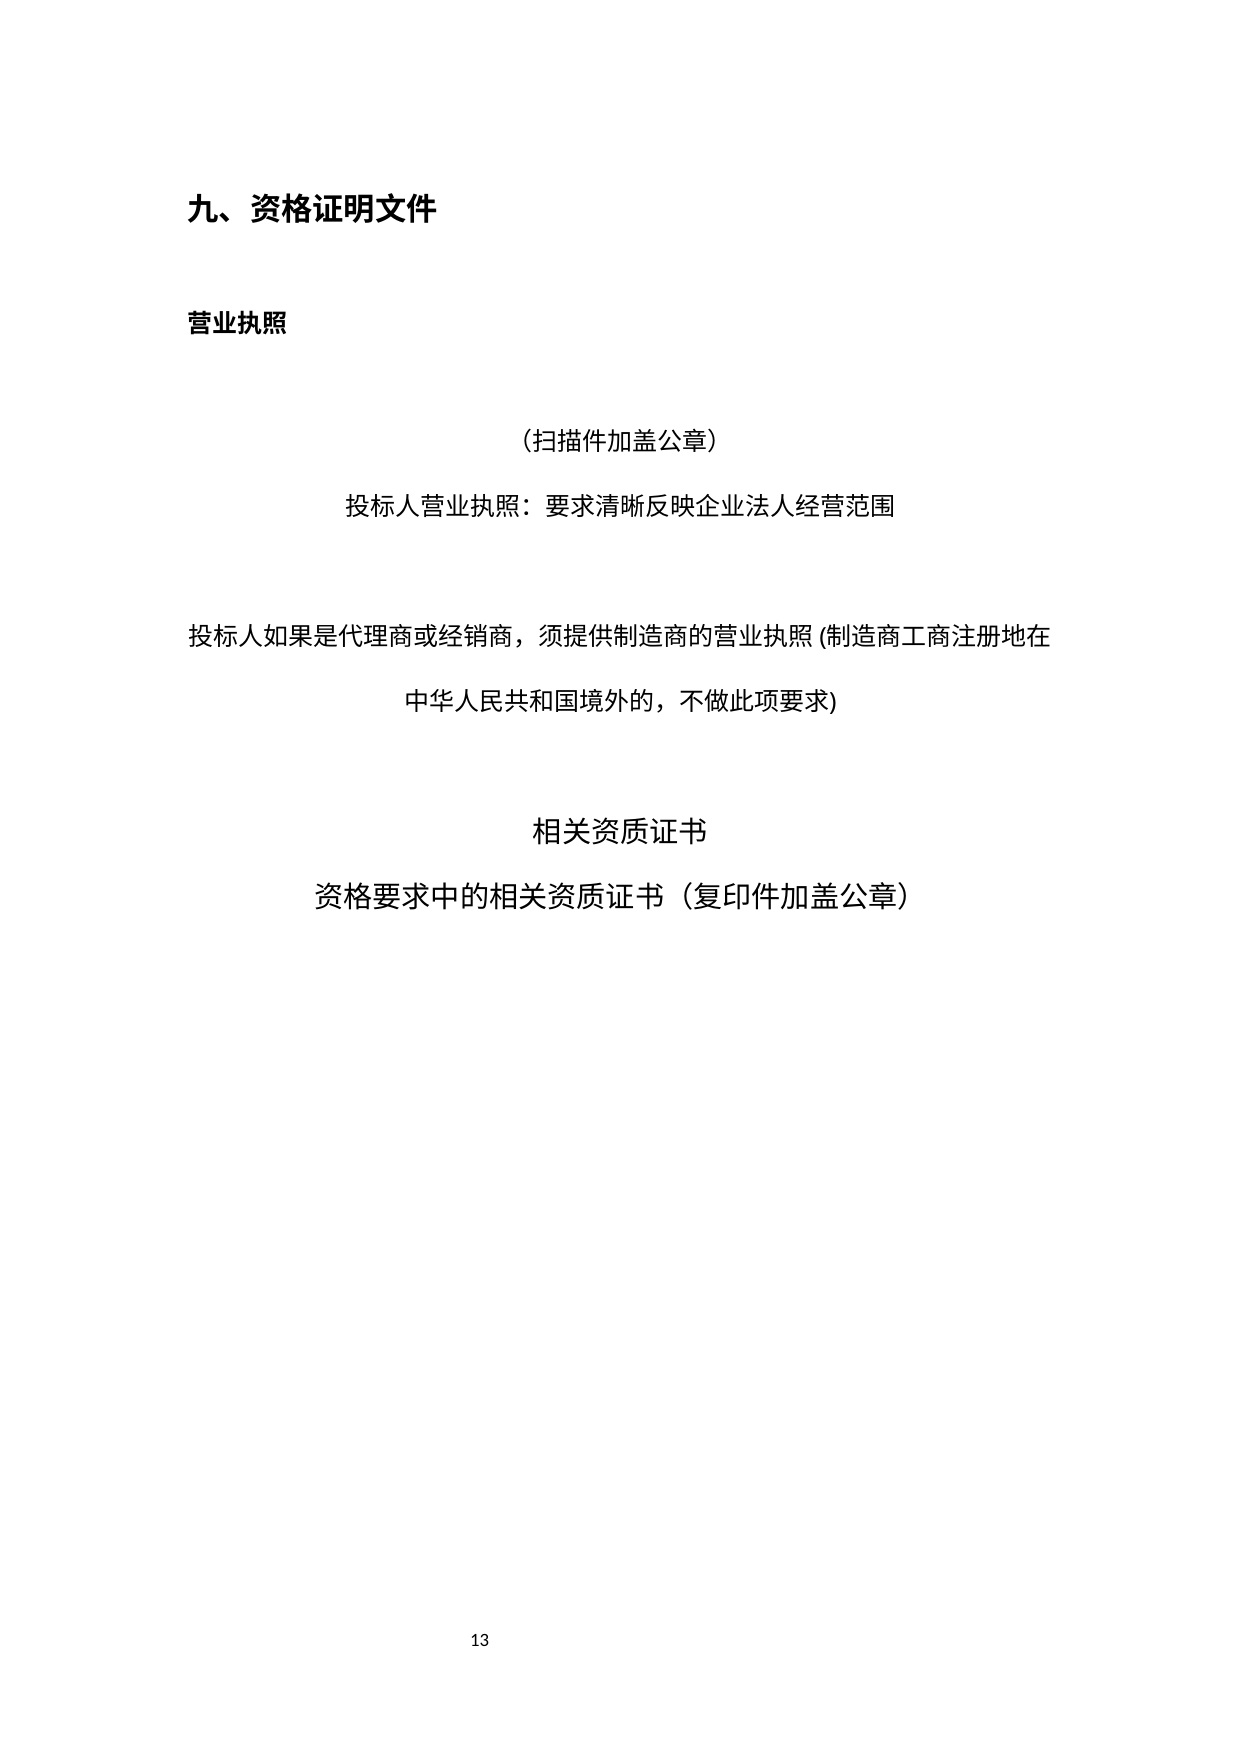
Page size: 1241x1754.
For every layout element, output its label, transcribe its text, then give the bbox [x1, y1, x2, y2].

subtitle 九、资格证明文件 [187, 174, 1053, 239]
text 投标人营业执照：要求清晰反映企业法人经营范围 [187, 472, 1053, 537]
text 相关资质证书 [187, 797, 1053, 862]
text 投标人如果是代理商或经销商，须提供制造商的营业执照 (制造商工商注册地在中华人民共和国境外的，不做此项要求) [187, 602, 1053, 732]
text 资格要求中的相关资质证书（复印件加盖公章） [187, 862, 1053, 927]
subtitle 营业执照 [187, 289, 1053, 354]
text （扫描件加盖公章） [187, 407, 1053, 472]
